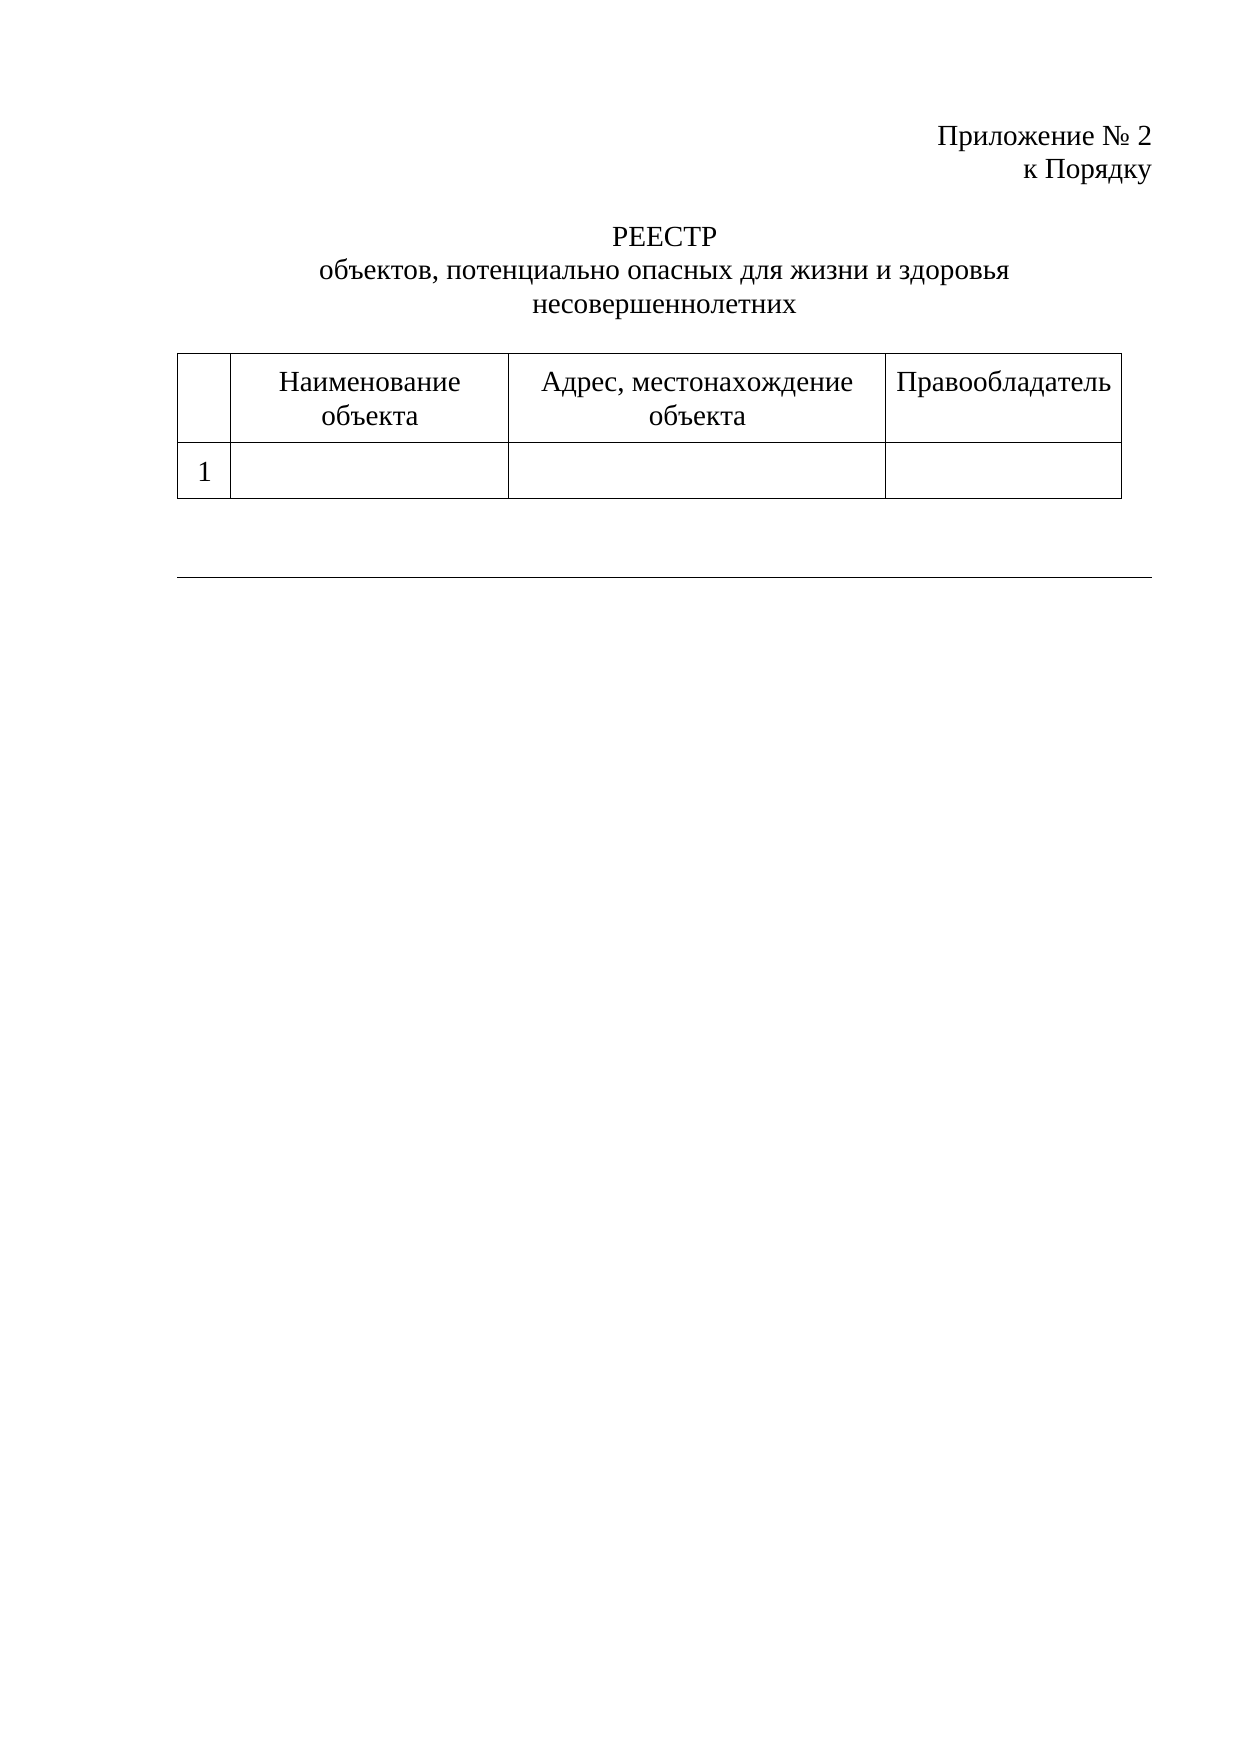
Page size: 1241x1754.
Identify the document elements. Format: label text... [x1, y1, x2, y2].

table_header Наименование объекта [231, 354, 508, 442]
text РЕЕСТР [177, 219, 1152, 252]
table_header Правообладатель [886, 354, 1121, 442]
text объектов, потенциально опасных для жизни и здоровья [177, 252, 1152, 286]
table_cell 1 [178, 443, 230, 498]
text к Порядку [177, 152, 1152, 185]
table_cell [509, 443, 885, 498]
text несовершеннолетних [177, 286, 1152, 319]
text Приложение № 2 [177, 118, 1152, 152]
table_header [178, 354, 230, 442]
table_cell [886, 443, 1121, 498]
table_cell [231, 443, 508, 498]
table_header Адрес, местонахождение объекта [509, 354, 885, 442]
